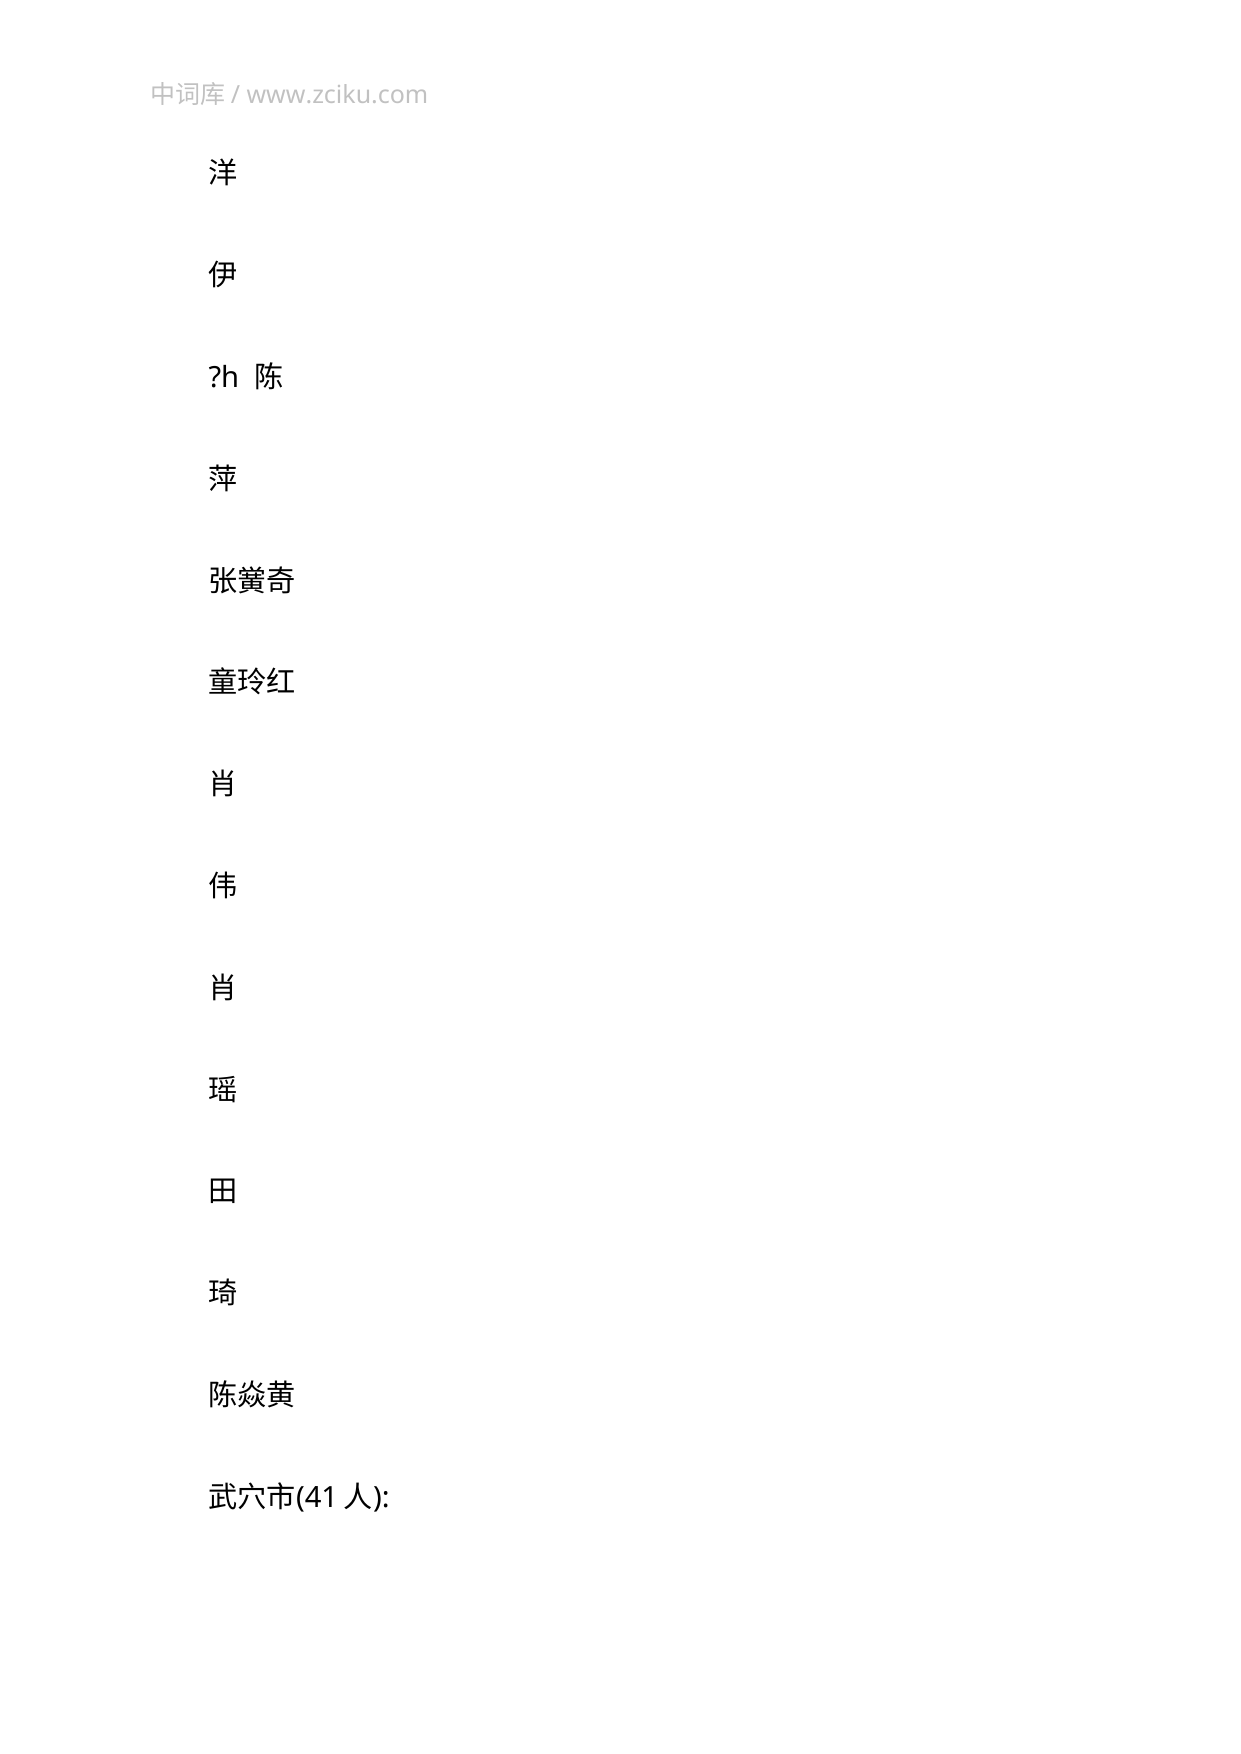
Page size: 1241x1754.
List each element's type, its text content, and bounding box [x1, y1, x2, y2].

text 洋 [150, 150, 1090, 192]
text 张黉奇 [150, 557, 1090, 599]
text 肖 [150, 964, 1090, 1007]
text 萍 [150, 456, 1090, 498]
text 琦 [150, 1270, 1090, 1312]
text 肖 [150, 761, 1090, 803]
text ?h 陈 [150, 353, 1090, 396]
text 伟 [150, 863, 1090, 905]
text 瑶 [150, 1066, 1090, 1108]
text 田 [150, 1168, 1090, 1210]
text 陈焱黄 [150, 1371, 1090, 1414]
text 伊 [150, 252, 1090, 294]
text 童玲红 [150, 659, 1090, 701]
text 武穴市(41人): [150, 1473, 1090, 1516]
